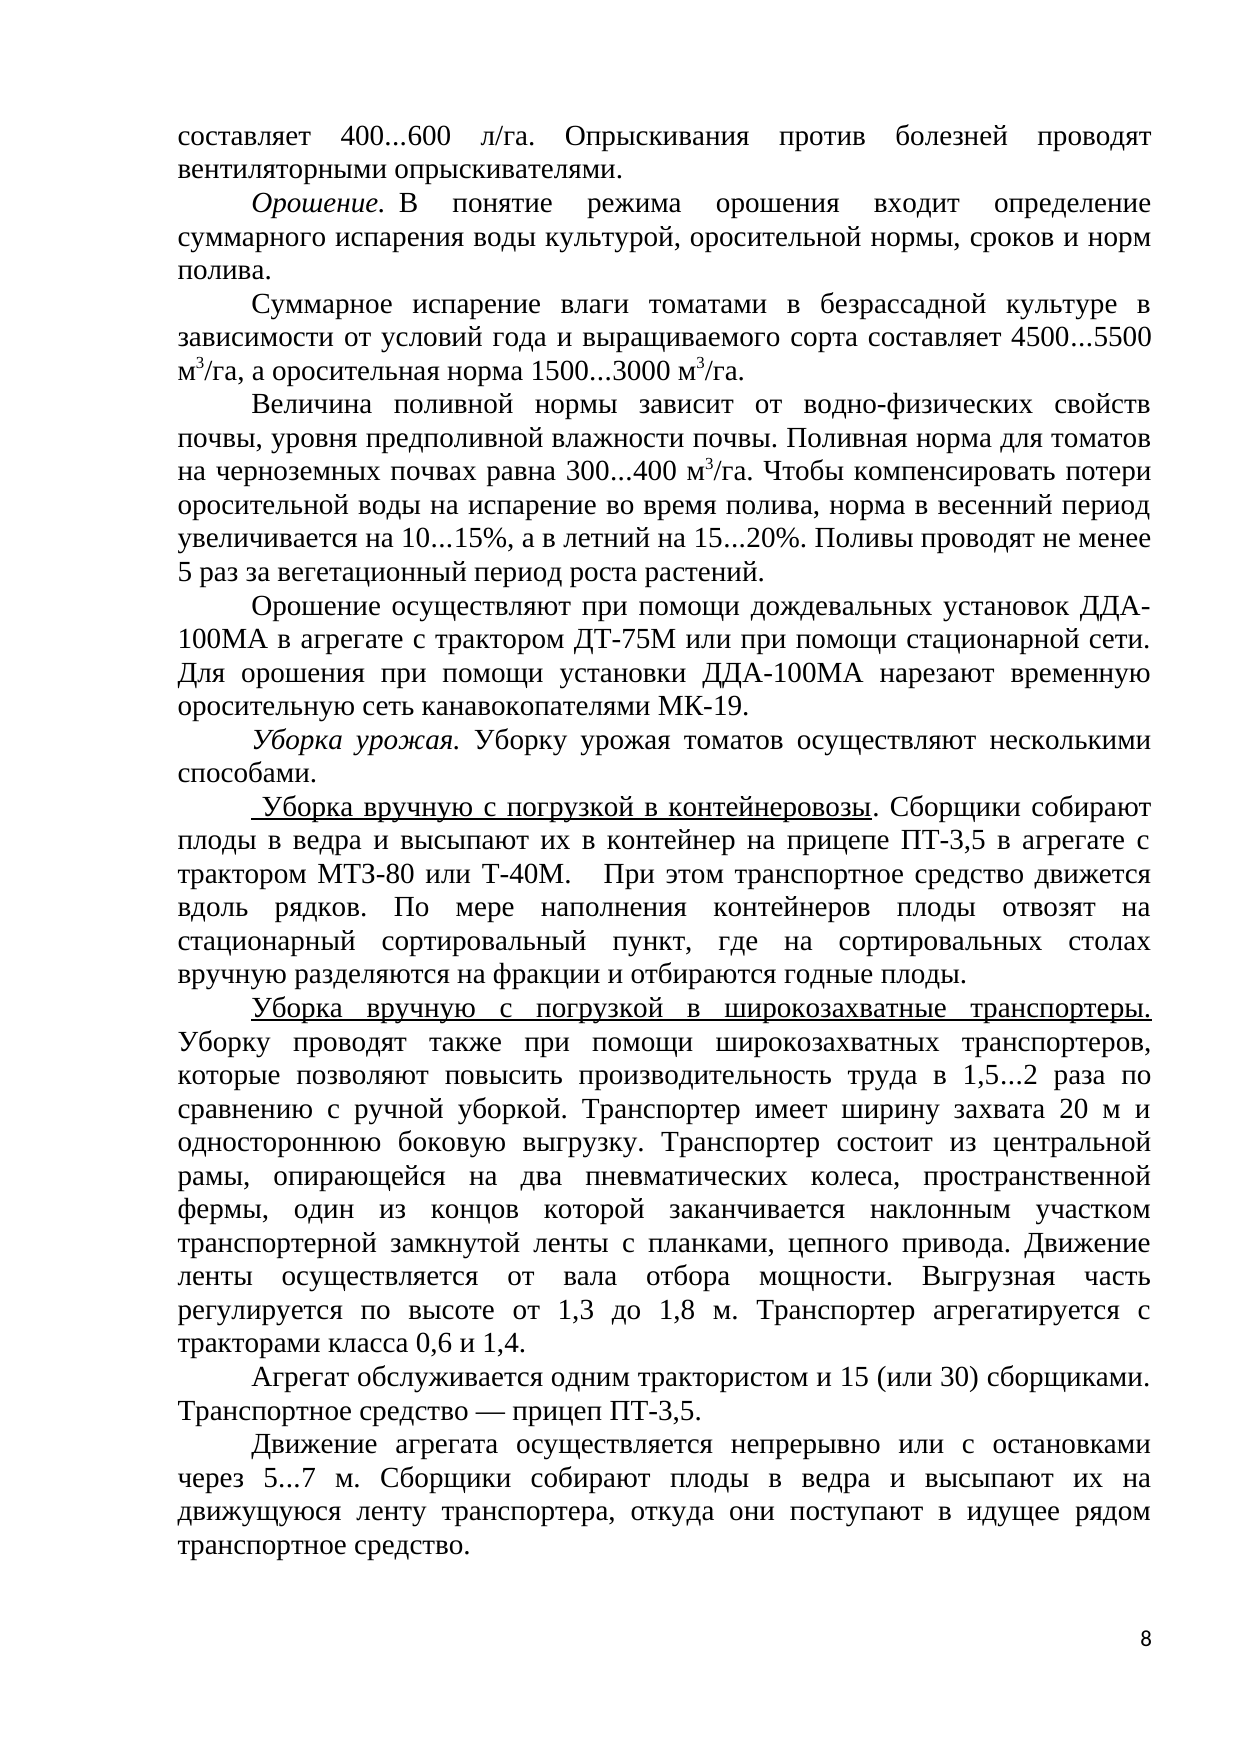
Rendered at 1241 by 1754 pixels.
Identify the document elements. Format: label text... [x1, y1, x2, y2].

text Уборка вручную с погрузкой в широкозахватные транспортеры. Уборку проводят также при помощи широкозахватных транспортеров, которые позволяют повысить производительность труда в 1,5...2 раза по сравнению с ручной уборкой. Транспортер имеет ширину захвата и одностороннюю боковую выгрузку. Транспортер состоит из центральной рамы, опирающейся на два пневматических колеса, пространственной фермы, один из концов которой заканчивается наклонным участком транспортерной замкнутой ленты с планками, цепного привода. Движение ленты осуществляется от вала отбора мощности. Выгрузная часть регулируется по высоте от 1,3 до . Транспортер агрегатируется с тракторами класса 0,6 и 1,4. [177, 990, 1152, 1359]
subtitle Орошение. В понятие режима орошения входит определение суммарного испарения воды культурой, оросительной нормы, сроков и норм полива. [177, 185, 1152, 286]
subtitle Уборка урожая. Уборку урожая томатов осуществляют несколькими способами. [177, 722, 1152, 789]
text Агрегат обслуживается одним трактористом и 15 (или 30) сборщиками. Транспортное средство — прицеп ПТ-3,5. [177, 1359, 1152, 1426]
text Величина поливной нормы зависит от водно-физических свойств почвы, уровня предполивной влажности почвы. Поливная норма для томатов на черноземных почвах равна 300...400 м3/га. Чтобы компенсировать потери оросительной воды на испарение во время полива, норма в весенний период увеличивается на 10...15%, а в летний на 15...20%. Поливы проводят не менее 5 раз за вегетационный период роста растений. [177, 386, 1152, 588]
text Суммарное испарение влаги томатами в безрассадной культуре в зависимости от условий года и выращиваемого сорта составляет 4500...5500 м3/га, а оросительная норма 1500...3000 м3/га. [177, 286, 1152, 386]
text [177, 118, 1152, 185]
text Движение агрегата осуществляется непрерывно или с остановками через 5...7 м. Сборщики собирают плоды в ведра и высыпают их на движущуюся ленту транспортера, откуда они поступают в идущее рядом транспортное средство. [177, 1426, 1152, 1560]
subtitle Уборка вручную с погрузкой в контейнеровозы. Сборщики собирают плоды в ведра и высыпают их в контейнер на прицепе ПТ-3,5 в агрегате с трактором МТЗ-80 или Т-40М. При этом транспортное средство движется вдоль рядков. По мере наполнения контейнеров плоды отвозят на стационарный сортировальный пункт, где на сортировальных столах вручную разделяются на фракции и отбираются годные плоды. [177, 789, 1152, 990]
text Орошение осуществляют при помощи дождевальных установок ДДА-100МА в агрегате с трактором ДТ-75М или при помощи стационарной сети. Для орошения при помощи установки ДДА-100МА нарезают временную оросительную сеть канавокопателями МК-19. [177, 588, 1152, 722]
